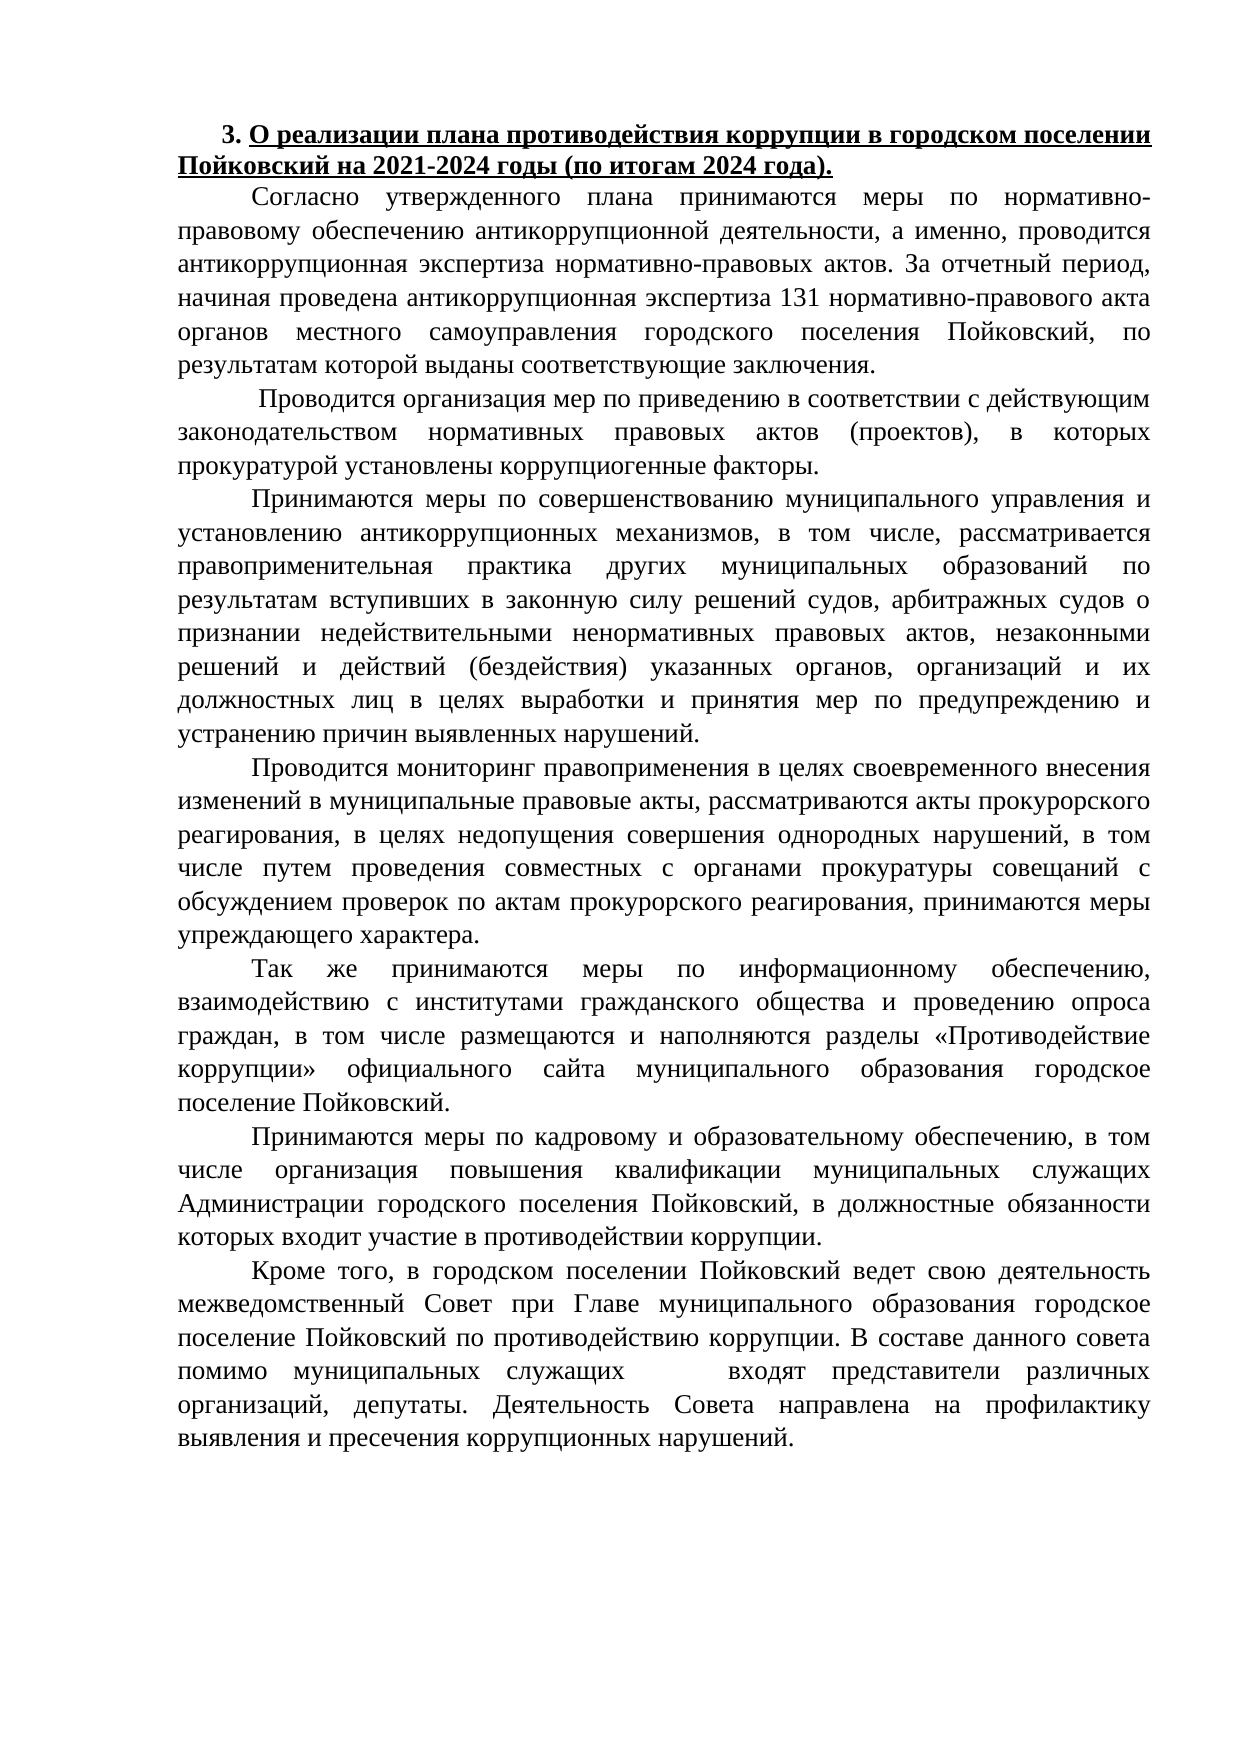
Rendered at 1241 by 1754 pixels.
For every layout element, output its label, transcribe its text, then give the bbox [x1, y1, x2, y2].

text Проводится организация мер по приведению в соответствии с действующим законодательством нормативных правовых актов (проектов), в которых прокуратурой установлены коррупциогенные факторы. [177, 382, 1152, 480]
text Кроме того, в городском поселении Пойковский ведет свою деятельность межведомственный Совет при Главе муниципального образования городское поселение Пойковский по противодействию коррупции. В составе данного совета помимо муниципальных служащих входят представители различных организаций, депутаты. Деятельность Совета направлена на профилактику выявления и пресечения коррупционных нарушений. [177, 1254, 1152, 1453]
text Принимаются меры по совершенствованию муниципального управления и установлению антикоррупционных механизмов, в том числе, рассматривается правоприменительная практика других муниципальных образований по результатам вступивших в законную силу решений судов, арбитражных судов о признании недействительными ненормативных правовых актов, незаконными решений и действий (бездействия) указанных органов, организаций и их должностных лиц в целях выработки и принятия мер по предупреждению и устранению причин выявленных нарушений. [177, 482, 1152, 748]
text Проводится мониторинг правоприменения в целях своевременного внесения изменений в муниципальные правовые акты, рассматриваются акты прокурорского реагирования, в целях недопущения совершения однородных нарушений, в том числе путем проведения совместных с органами прокуратуры совещаний с обсуждением проверок по актам прокурорского реагирования, принимаются меры упреждающего характера. [177, 751, 1152, 949]
text Так же принимаются меры по информационному обеспечению, взаимодействию с институтами гражданского общества и проведению опроса граждан, в том числе размещаются и наполняются разделы «Противодействие коррупции» официального сайта муниципального образования городское поселение Пойковский. [177, 952, 1152, 1117]
list 3. О реализации плана противодействия коррупции в городском поселении Пойковский на 2021-2024 годы (по итогам 2024 года). [177, 118, 1152, 180]
text Согласно утвержденного плана принимаются меры по нормативно-правовому обеспечению антикоррупционной деятельности, а именно, проводится антикоррупционная экспертиза нормативно-правовых актов. За отчетный период, начиная проведена антикоррупционная экспертиза 131 нормативно-правового акта органов местного самоуправления городского поселения Пойковский, по результатам которой выданы соответствующие заключения. [177, 180, 1152, 379]
text Принимаются меры по кадровому и образовательному обеспечению, в том числе организация повышения квалификации муниципальных служащих Администрации городского поселения Пойковский, в должностные обязанности которых входит участие в противодействии коррупции. [177, 1119, 1152, 1251]
